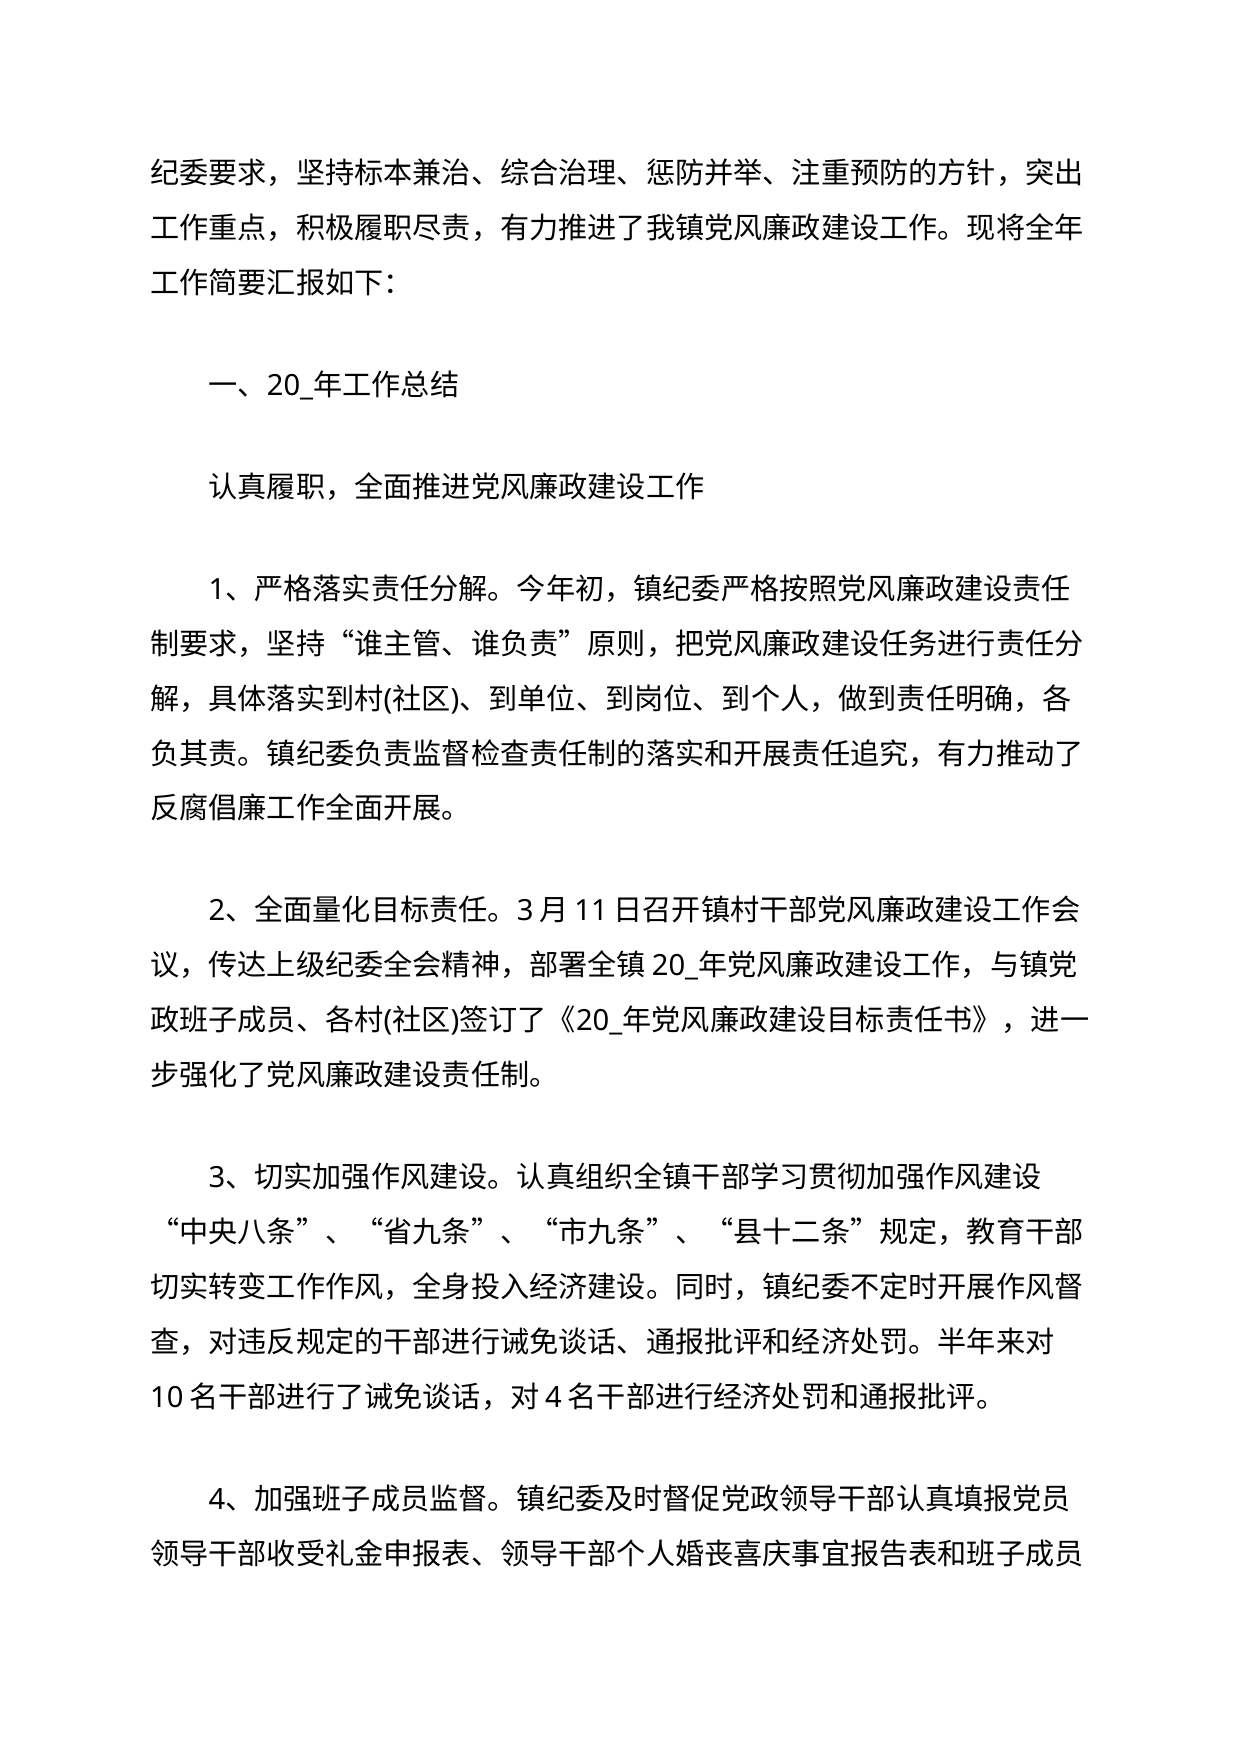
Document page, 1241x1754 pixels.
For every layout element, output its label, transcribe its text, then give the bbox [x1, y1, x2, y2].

text 一、20_年工作总结 [150, 362, 1090, 404]
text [150, 150, 1090, 302]
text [150, 1475, 1090, 1573]
text 3、切实加强作风建设。认真组织全镇干部学习贯彻加强作风建设“中央八条”、“省九条”、“市九条”、“县十二条”规定，教育干部切实转变工作作风，全身投入经济建设。同时，镇纪委不定时开展作风督查，对违反规定的干部进行诫免谈话、通报批评和经济处罚。半年来对10名干部进行了诫免谈话，对4名干部进行经济处罚和通报批评。 [150, 1154, 1090, 1416]
text 2、全面量化目标责任。3月11日召开镇村干部党风廉政建设工作会议，传达上级纪委全会精神，部署全镇20_年党风廉政建设工作，与镇党政班子成员、各村(社区)签订了《20_年党风廉政建设目标责任书》，进一步强化了党风廉政建设责任制。 [150, 887, 1090, 1094]
text 1、严格落实责任分解。今年初，镇纪委严格按照党风廉政建设责任制要求，坚持“谁主管、谁负责”原则，把党风廉政建设任务进行责任分解，具体落实到村(社区)、到单位、到岗位、到个人，做到责任明确，各负其责。镇纪委负责监督检查责任制的落实和开展责任追究，有力推动了反腐倡廉工作全面开展。 [150, 565, 1090, 827]
text 认真履职，全面推进党风廉政建设工作 [150, 463, 1090, 506]
